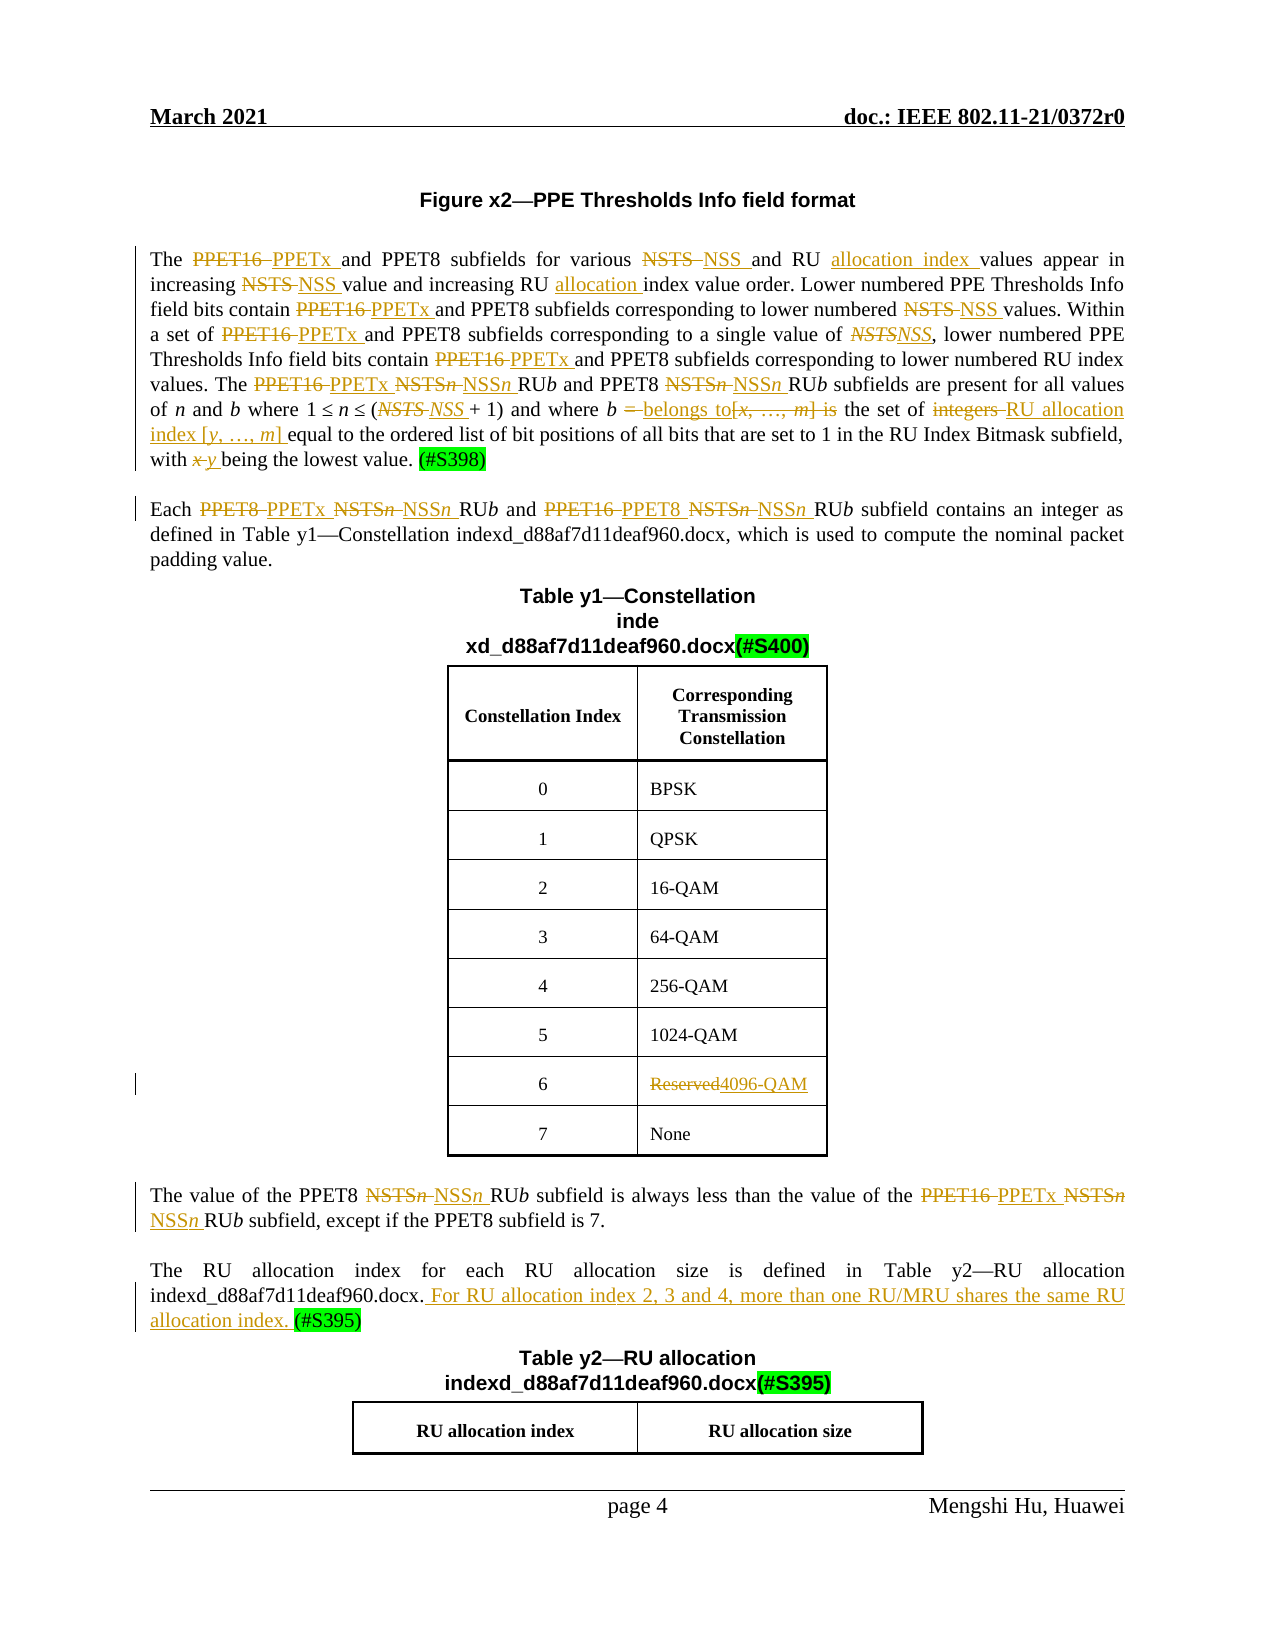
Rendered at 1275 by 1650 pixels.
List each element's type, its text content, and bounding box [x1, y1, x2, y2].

table_cell 6 [449, 1082, 637, 1130]
table_cell Figure x2―PPE Thresholds Info field format [204, 150, 1071, 221]
table_cell Constellation Index [449, 692, 637, 784]
table_cell RU allocation size [638, 1428, 921, 1477]
table_cell 3 [449, 935, 637, 983]
table_cell None [638, 1131, 826, 1179]
table_cell 2 [449, 885, 637, 933]
table_cell RU allocation index [354, 1428, 637, 1477]
table_cell [638, 1082, 826, 1130]
table_cell 16-QAM [638, 885, 826, 933]
table_cell BPSK [638, 787, 826, 835]
table_cell 7 [449, 1131, 637, 1179]
table_header Table y1―Constellation index (#S400) [448, 571, 827, 689]
table_cell 5 [449, 1033, 637, 1081]
table_cell 0 [449, 787, 637, 835]
table_cell 1024-QAM [638, 1033, 826, 1081]
table_cell QPSK [638, 836, 826, 884]
text The RU allocation index for each RU allocation size is defined in Table (RU allocation index).(#S395) [150, 1282, 1125, 1357]
text Each RUb and RUb subfield contains an integer as defined in Table (Constellation index), which is used to compute the nominal packet padding value. [150, 496, 1125, 571]
table_header Table y2―RU allocation index (#S395) [353, 1357, 922, 1426]
text The and PPET8 subfields for various and RU values appear in increasing value and increasing RU index value order. Lower numbered PPE Thresholds Info field bits contain and PPET8 subfields corresponding to lower numbered values. Within a set of and PPET8 subfields corresponding to a single value of , lower numbered PPE Thresholds Info field bits contain and PPET8 subfields corresponding to lower numbered RU index values. The RUb and PPET8 RUb subfields are present for all values of n and b where 1 ≤ n ≤ (+ 1) and where b the set of equal to the ordered list of bit positions of all bits that are set to 1 in the RU Index Bitmask subfield, with being the lowest value. (#S398) [150, 246, 1125, 471]
table_cell 64-QAM [638, 935, 826, 983]
table_cell 4 [449, 984, 637, 1032]
table_cell Corresponding Transmission Constellation [638, 692, 826, 784]
table_cell 1 [449, 836, 637, 884]
text The value of the PPET8 RUb subfield is always less than the value of the RUb subfield, except if the PPET8 subfield is 7. [150, 1207, 1125, 1257]
table_cell 256-QAM [638, 984, 826, 1032]
